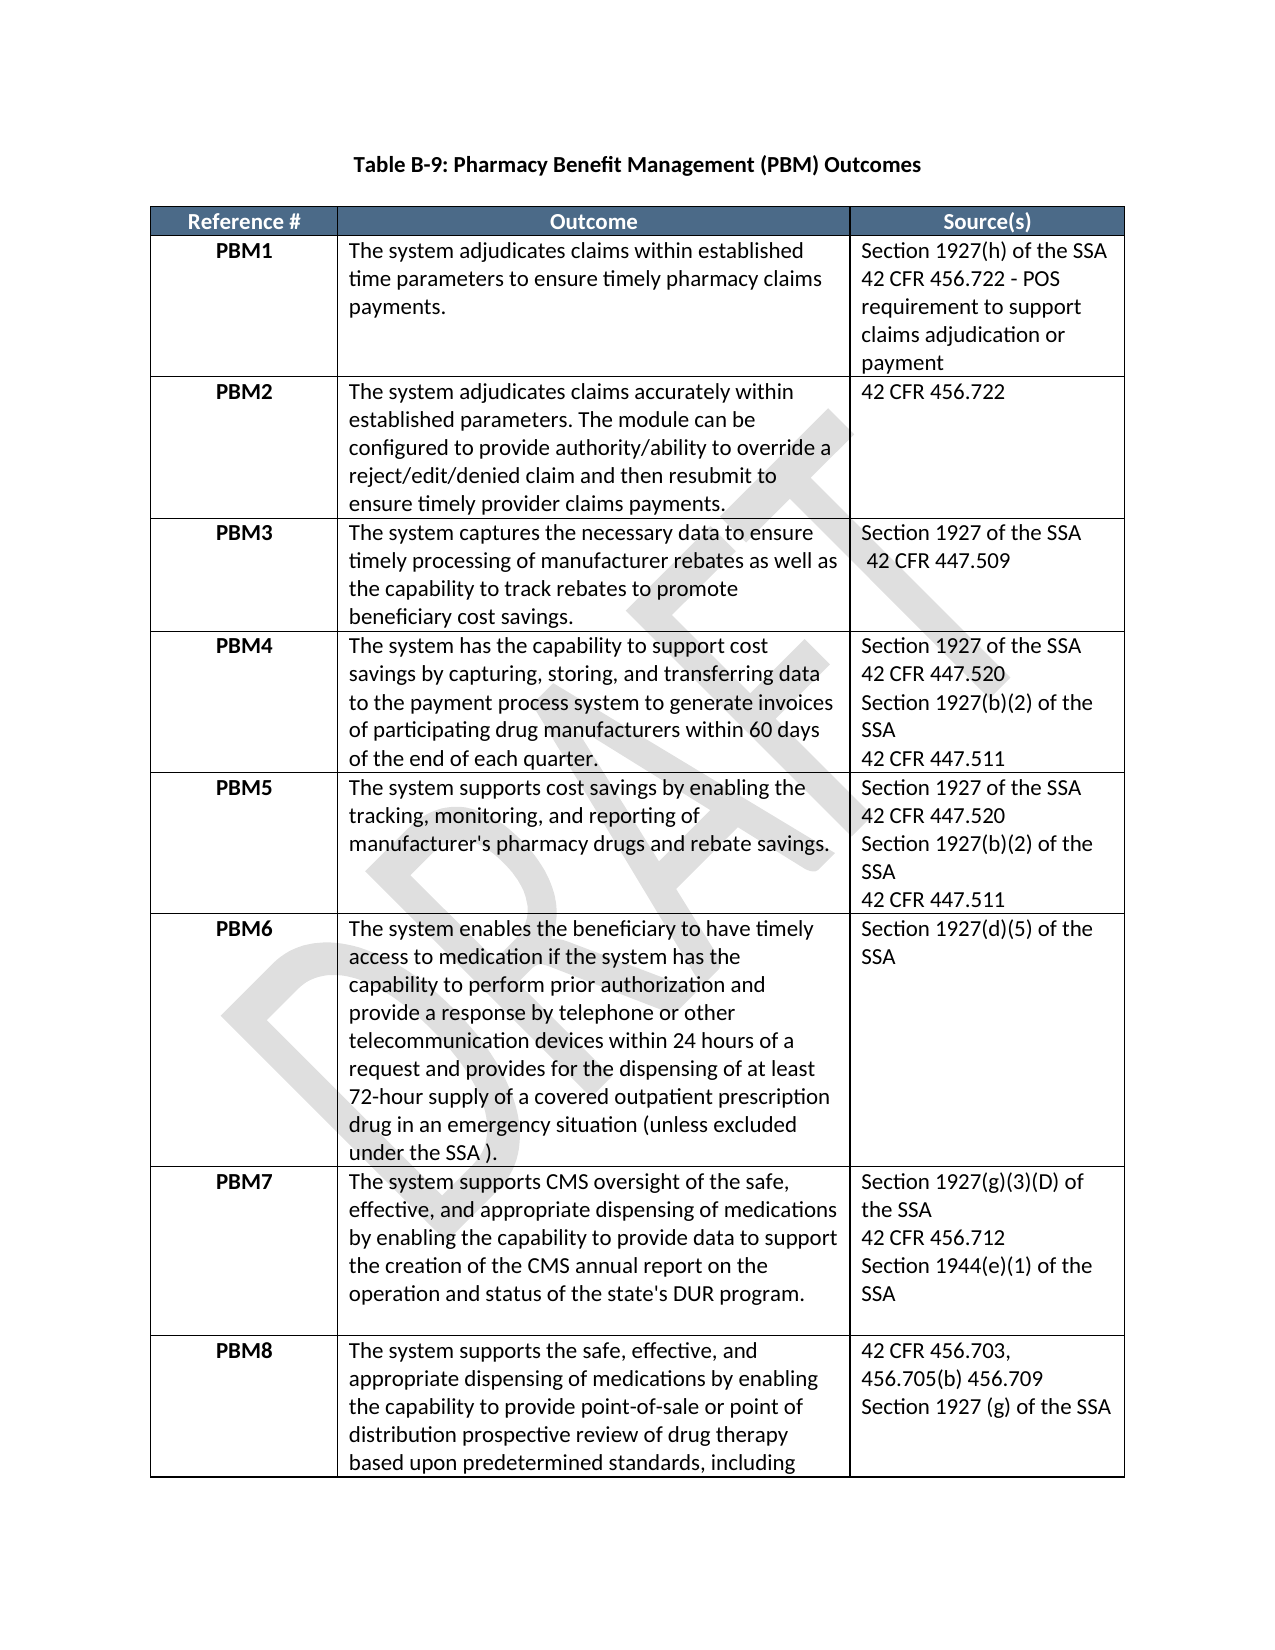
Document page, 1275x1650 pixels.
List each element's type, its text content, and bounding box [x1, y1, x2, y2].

table_cell Section 1927(h) of the SSA 42 CFR 456.722 - POS requirement to support claims adjudication or payment [851, 236, 1124, 376]
table_header Outcome [338, 207, 849, 235]
table_cell PBM3 [151, 519, 337, 631]
table_cell PBM4 [151, 632, 337, 772]
table_cell Section 1927 of the SSA 42 CFR 447.520 Section 1927(b)(2) of the SSA 42 CFR 447.511 [851, 632, 1124, 772]
table_header Source(s) [851, 207, 1124, 235]
table_cell Section 1927(g)(3)(D) of the SSA 42 CFR 456.712 Section 1944(e)(1) of the SSA [851, 1167, 1124, 1335]
table_cell PBM7 [151, 1167, 337, 1335]
table_cell PBM8 [151, 1336, 337, 1476]
table_header Reference # [151, 207, 337, 235]
table_cell The system supports cost savings by enabling the tracking, monitoring, and reporting of manufacturer's pharmacy drugs and rebate savings. [338, 773, 849, 913]
text Table B-9: Pharmacy Benefit Management (PBM) Outcomes [150, 150, 1125, 178]
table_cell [338, 1336, 849, 1476]
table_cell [851, 1336, 1124, 1476]
table_cell The system adjudicates claims accurately within established parameters. The module can be configured to provide authority/ability to override a reject/edit/denied claim and then resubmit to ensure timely provider claims payments. [338, 377, 849, 517]
table_cell The system enables the beneficiary to have timely access to medication if the system has the capability to perform prior authorization and provide a response by telephone or other telecommunication devices within 24 hours of a request and provides for the dispensing of at least 72-hour supply of a covered outpatient prescription drug in an emergency situation (unless excluded under the SSA ). [338, 914, 849, 1166]
table_cell PBM1 [151, 236, 337, 376]
table_cell Section 1927 of the SSA 42 CFR 447.509 [851, 519, 1124, 631]
table_cell 42 CFR 456.722 [851, 377, 1124, 517]
table_cell PBM2 [151, 377, 337, 517]
table_cell PBM6 [151, 914, 337, 1166]
table_cell The system adjudicates claims within established time parameters to ensure timely pharmacy claims payments. [338, 236, 849, 376]
table_cell Section 1927 of the SSA 42 CFR 447.520 Section 1927(b)(2) of the SSA 42 CFR 447.511 [851, 773, 1124, 913]
table_cell The system captures the necessary data to ensure timely processing of manufacturer rebates as well as the capability to track rebates to promote beneficiary cost savings. [338, 519, 849, 631]
table_cell The system has the capability to support cost savings by capturing, storing, and transferring data to the payment process system to generate invoices of participating drug manufacturers within 60 days of the end of each quarter. [338, 632, 849, 772]
table_cell Section 1927(d)(5) of the SSA [851, 914, 1124, 1166]
table_cell PBM5 [151, 773, 337, 913]
table_cell The system supports CMS oversight of the safe, effective, and appropriate dispensing of medications by enabling the capability to provide data to support the creation of the CMS annual report on the operation and status of the state's DUR program. [338, 1167, 849, 1335]
